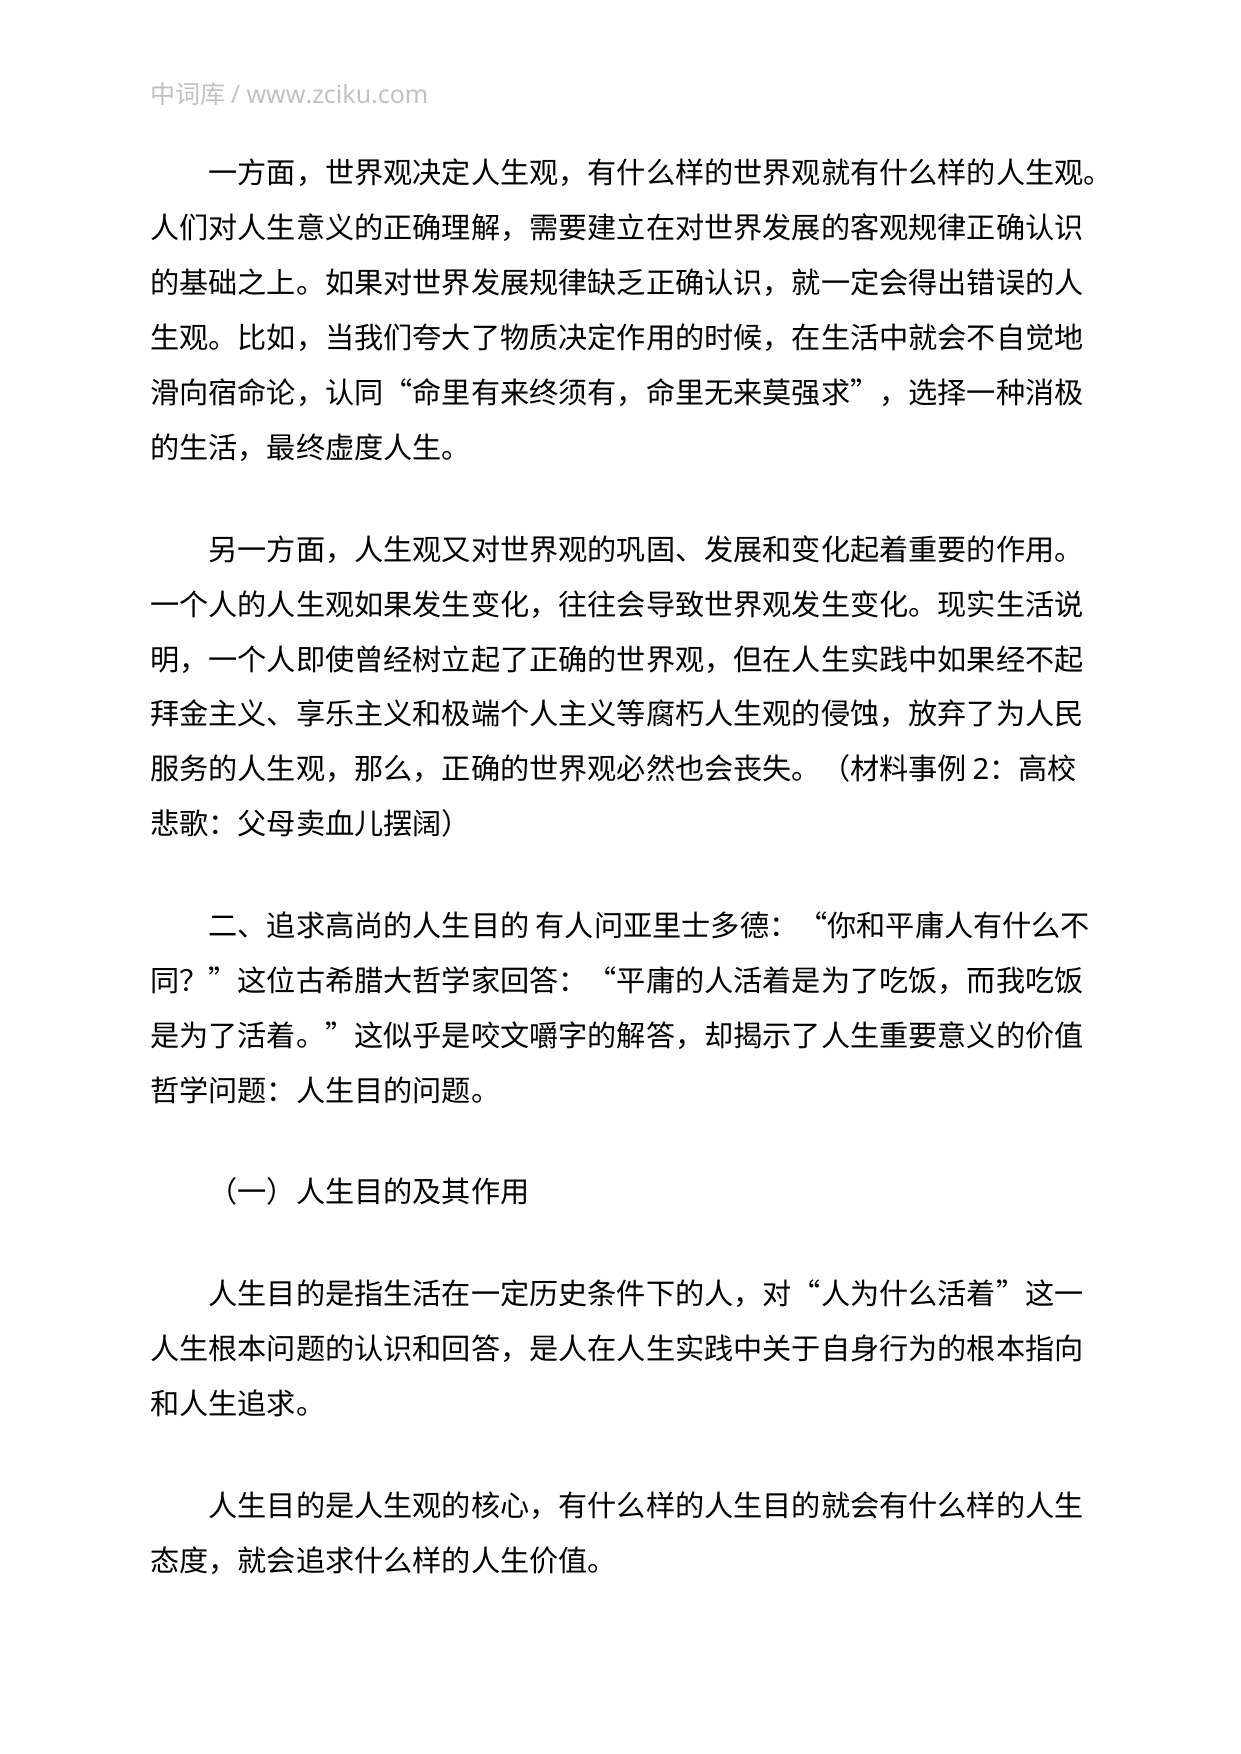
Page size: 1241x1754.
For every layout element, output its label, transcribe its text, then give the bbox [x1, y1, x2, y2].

text 一方面，世界观决定人生观，有什么样的世界观就有什么样的人生观。人们对人生意义的正确理解，需要建立在对世界发展的客观规律正确认识的基础之上。如果对世界发展规律缺乏正确认识，就一定会得出错误的人生观。比如，当我们夸大了物质决定作用的时候，在生活中就会不自觉地滑向宿命论，认同“命里有来终须有，命里无来莫强求”，选择一种消极的生活，最终虚度人生。 [150, 150, 1090, 467]
text 二、追求高尚的人生目的 有人问亚里士多德：“你和平庸人有什么不同？”这位古希腊大哲学家回答：“平庸的人活着是为了吃饭，而我吃饭是为了活着。”这似乎是咬文嚼字的解答，却揭示了人生重要意义的价值哲学问题：人生目的问题。 [150, 903, 1090, 1109]
text 另一方面，人生观又对世界观的巩固、发展和变化起着重要的作用。一个人的人生观如果发生变化，往往会导致世界观发生变化。现实生活说明，一个人即使曾经树立起了正确的世界观，但在人生实践中如果经不起拜金主义、享乐主义和极端个人主义等腐朽人生观的侵蚀，放弃了为人民服务的人生观，那么，正确的世界观必然也会丧失。（材料事例2：高校悲歌：父母卖血儿摆阔） [150, 526, 1090, 843]
text 人生目的是指生活在一定历史条件下的人，对“人为什么活着”这一人生根本问题的认识和回答，是人在人生实践中关于自身行为的根本指向和人生追求。 [150, 1271, 1090, 1423]
text （一）人生目的及其作用 [150, 1169, 1090, 1211]
text 人生目的是人生观的核心，有什么样的人生目的就会有什么样的人生态度，就会追求什么样的人生价值。 [150, 1482, 1090, 1579]
